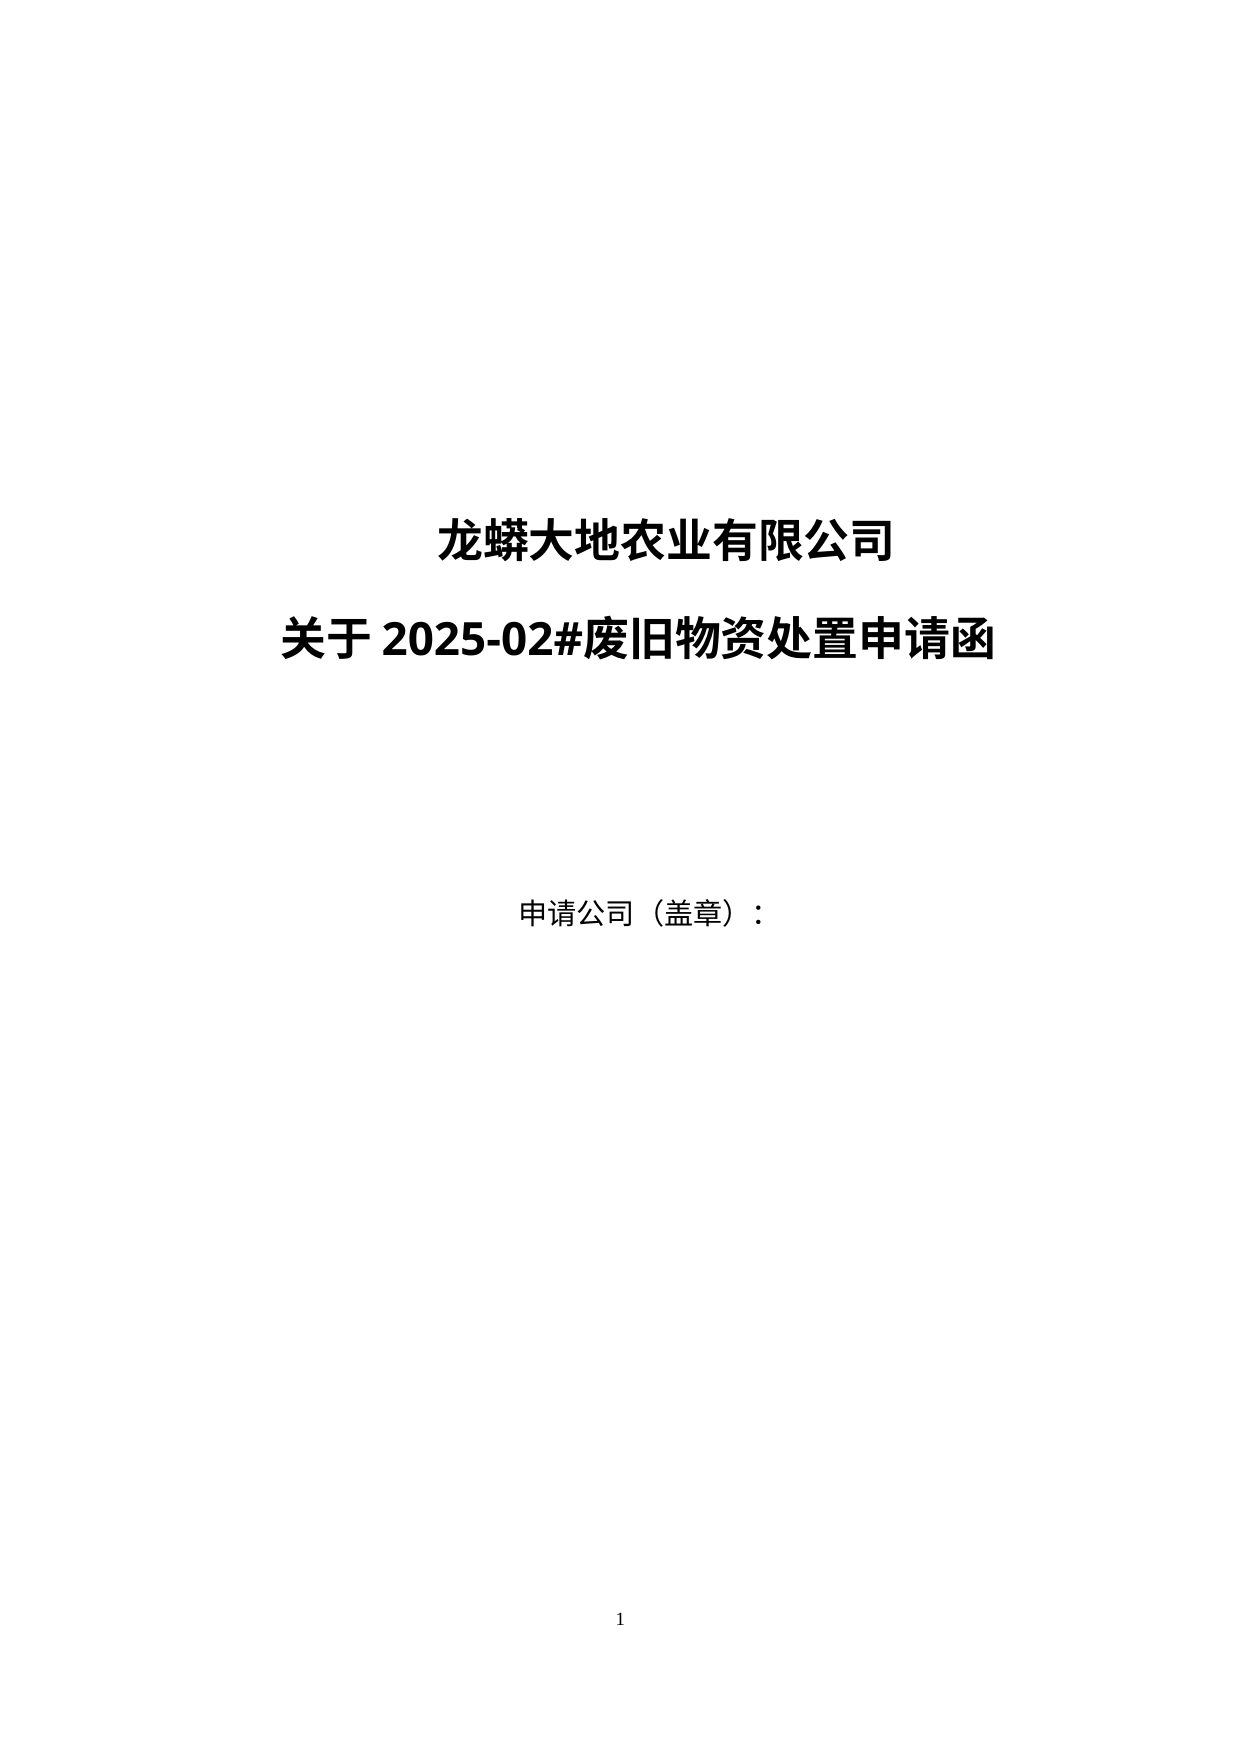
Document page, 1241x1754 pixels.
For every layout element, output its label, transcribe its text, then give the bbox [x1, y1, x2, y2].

text 龙蟒大地农业有限公司 [118, 489, 1122, 587]
text 关于2025-02#废旧物资处置申请函 [118, 587, 1122, 684]
text 申请公司（盖章）： [118, 879, 1122, 944]
